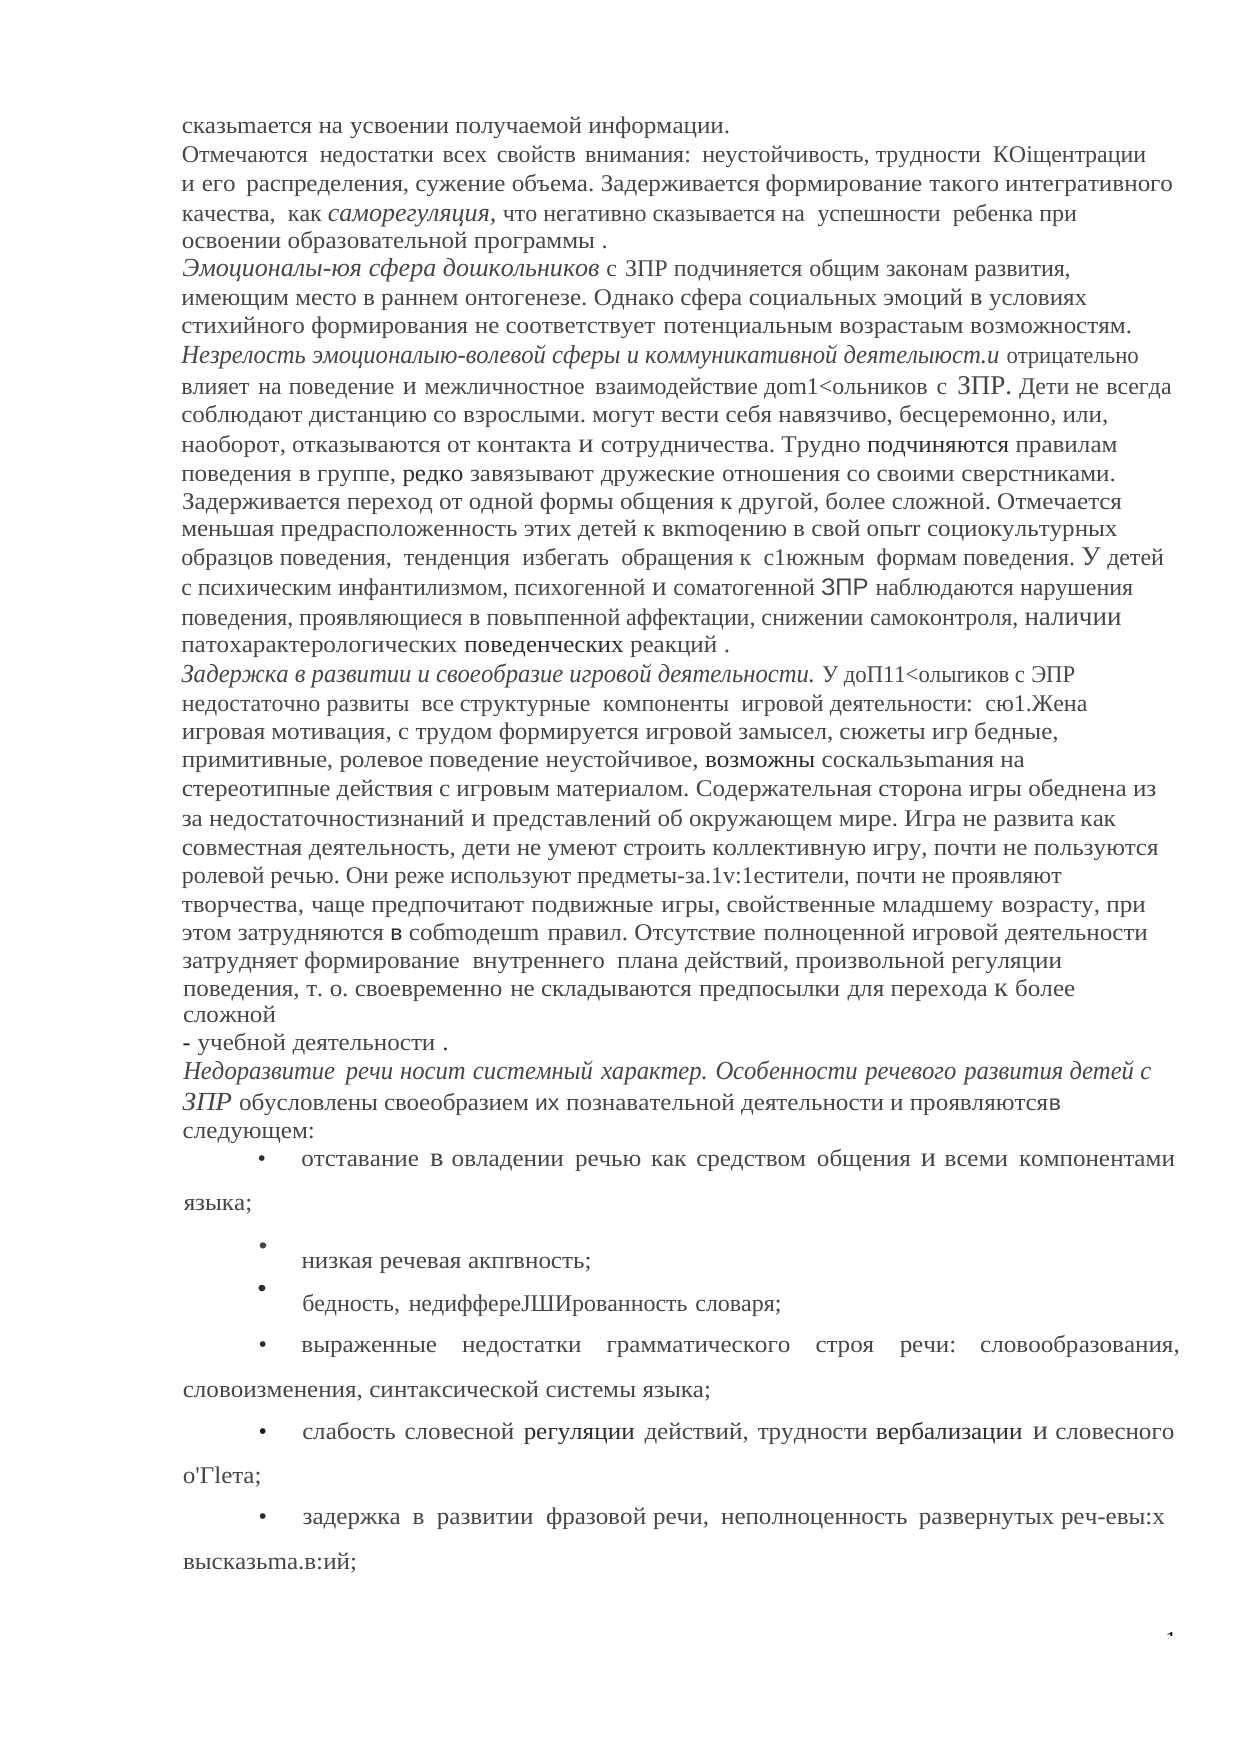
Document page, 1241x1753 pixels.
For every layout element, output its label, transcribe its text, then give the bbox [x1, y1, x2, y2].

text Недоразвитие речи носит системный характер. Особенности речевого развития детей с ЗПР обусловлены своеобразием их познавательной деятельности и проявляютсяв следующем: [182, 1055, 1173, 1143]
text Задерживается переход от одной формы общения к другой, более сложной. Отмечается меньшая предрасположенность этих детей к вкmоqению в свой опьrr социокультурных образцов поведения, тенденция избегать обращения к с1южным формам поведения. У детей с психическим инфантилизмом, психогенной и соматогенной ЗПР наблюдаются нарушения поведения, проявляющиеся в повьппенной аффектации, снижении самоконтроля, наличии патохарактерологических поведенческих реакций . [181, 488, 1173, 658]
text Задержка в развитии и своеобразие игровой деятельности. У доП11<олыrиков с ЭПР недостаточно развиты все структурные компоненты игровой деятельности: сю1.Жена игровая мотивация, с трудом формируется игровой замысел, сюжеты игр бедные, примитивные, ролевое поведение неустойчивое, возможны соскальзьmания на стереотипные действия с игровым материалом. Содержательная сторона игры обеднена из­ за недостаточностизнаний и представлений об окружающем мире. Игра не развита как совместная деятельность, дети не умеют строить коллективную игру, почти не пользуются ролевой речью. Они реже используют предметы-за.1v:1естители, почти не проявляют творчества, чаще предпочитают подвижные игры, свойственные младшему возрасту, при этом затрудняются в собmодешm правил. Отсутствие полноценной игровой деятельности [181, 658, 1170, 946]
list выраженные недостатки грамматического строя речи: словообразования, словоизменения, синтаксической системы языка; [183, 1330, 1183, 1403]
text и его распределения, сужение объема. Задерживается формирование такого интегративного качества, как саморегуляция, что негативно сказывается на успешности ребенка при освоении образовательной программы . [181, 169, 1176, 254]
text низкая речевая акпrвность; [301, 1246, 1236, 1274]
text сказьmается на усвоении получаемой информации. [182, 111, 1236, 138]
text затрудняет формирование внутреннего плана действий, произвольной регуляции поведения, т. о. своевременно не складываются предпосылки для перехода к более сложной [182, 948, 1173, 1027]
list задержка в развитии фразовой речи, неполноценность развернутых реч-евы:х высказьmа.в:ий; [183, 1502, 1182, 1574]
list слабость словесной регуляции действий, трудности вербализации и словесного [258, 1420, 1236, 1444]
text бедность, недиффереJШИрованность словаря; [302, 1289, 1236, 1317]
text Эмоционалы-юя сфера дошкольников с ЗПР подчиняется общим законам развития, [182, 254, 1236, 282]
text имеющим место в раннем онтогенезе. Однако сфера социальных эмоций в условиях стихийного формирования не соответствует потенциальным возрастаым возможностям. Незрелость эмоцuоналыю-волевой сферы и коммуникативной деятелыюст.и отрицательно влияет на поведение и межличностное взаимодействие доm1<ольников с ЗПР. Дети не всегда соблюдают дистанцию со взрослыми. могут вести себя навязчиво, бесцеремонно, или, наоборот, отказываются от контакта и сотрудничества. Трудно подчиняются правилам поведения в группе, редко завязывают дружеские отношения со своими сверстниками. [181, 282, 1181, 486]
text о'Гlета; [183, 1461, 1236, 1488]
text Отмечаются недостатки всех свойств внимания: неустойчивость, трудности КОiщентрации [182, 140, 1236, 167]
text языка; [183, 1188, 267, 1215]
list учебной деятельности . [182, 1028, 1236, 1055]
list отставание в овладении речью как средством общения и всеми компонентами [257, 1143, 1236, 1172]
